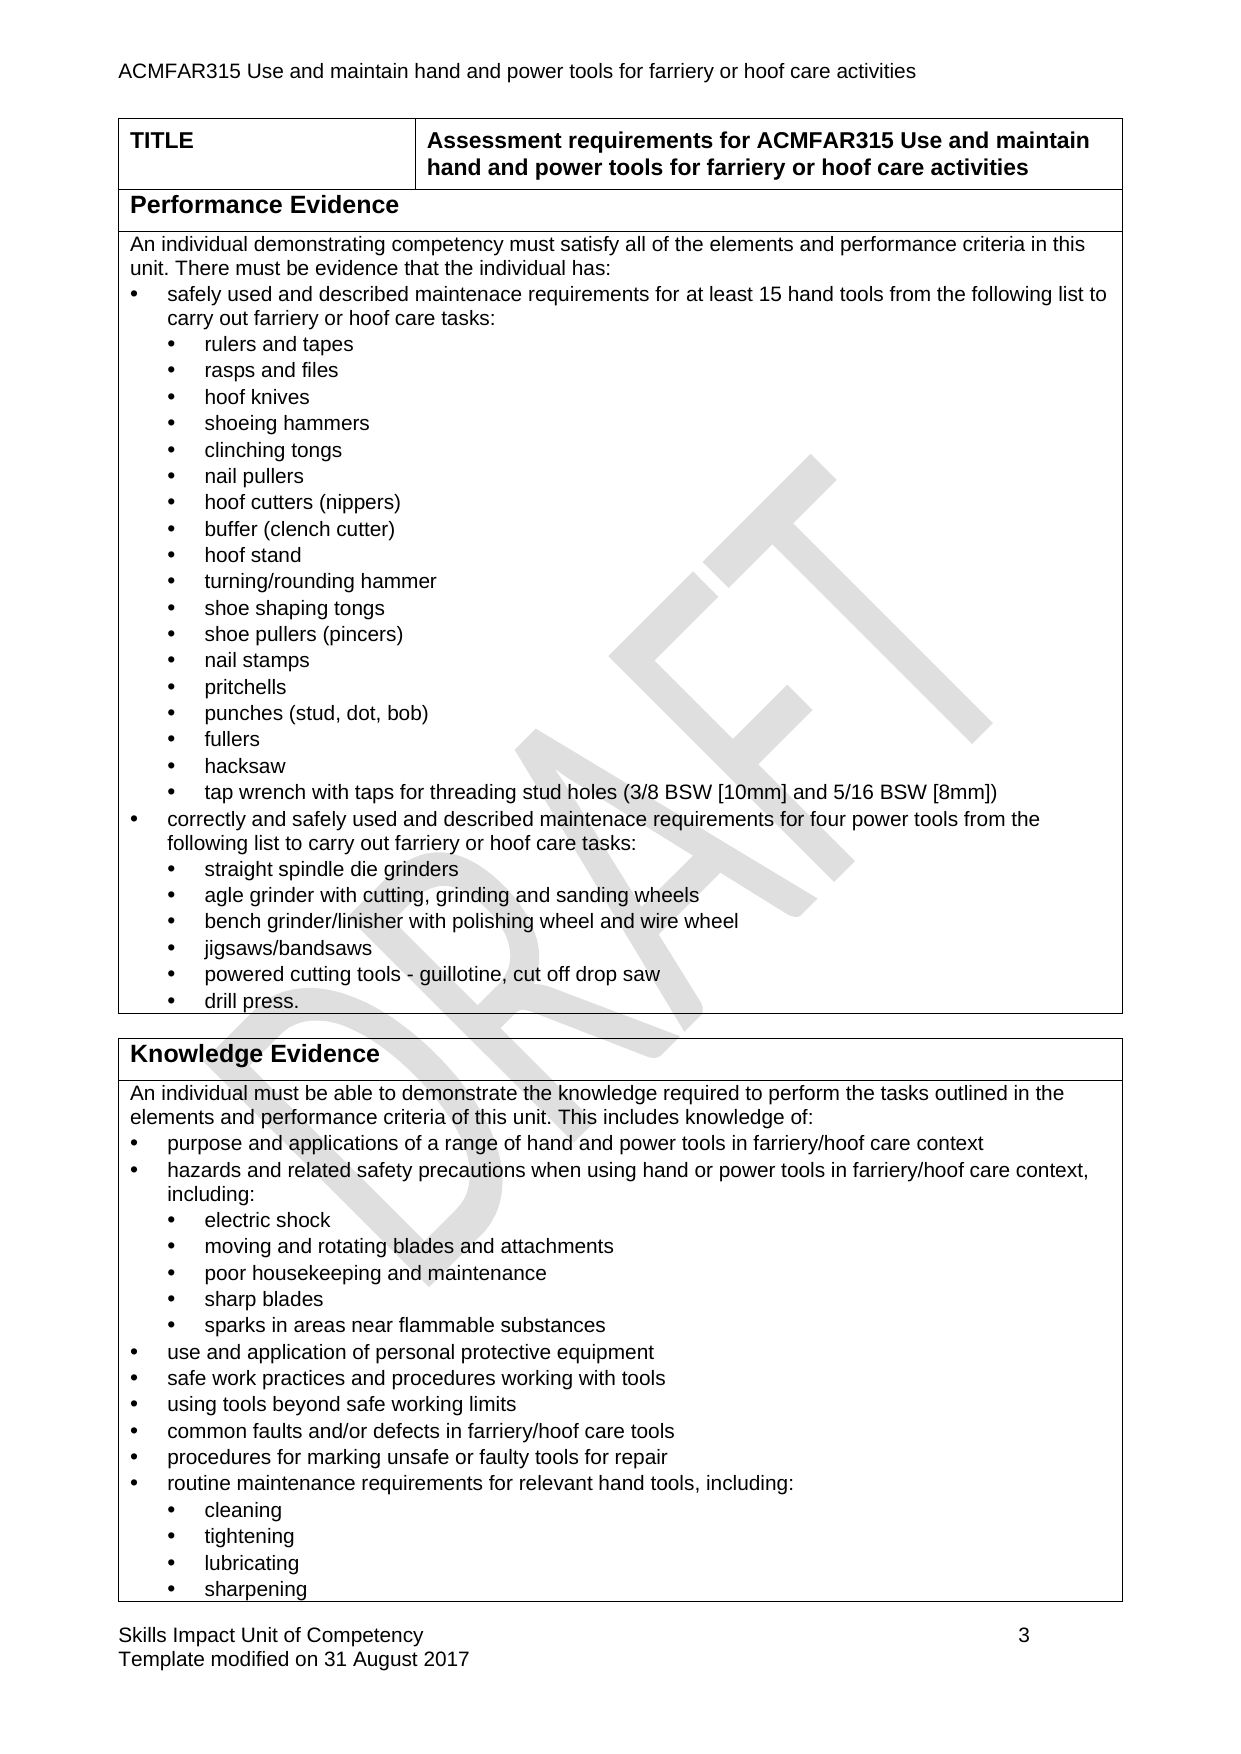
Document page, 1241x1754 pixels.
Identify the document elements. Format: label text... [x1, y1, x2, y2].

table_header TITLE [119, 119, 415, 188]
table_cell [119, 1081, 1122, 1601]
table_cell An individual demonstrating competency must satisfy all of the elements and performance criteria in this unit. There must be evidence that the individual has: safely used and described maintenace requirements for at least 15 hand tools from the following list to carry out farriery or hoof care tasks: rulers and tapes rasps and files hoof knives shoeing hammers clinching tongs nail pullers hoof cutters (nippers) buffer (clench cutter) hoof stand turning/rounding hammer shoe shaping tongs shoe pullers (pincers) nail stamps pritchells punches (stud, dot, bob) fullers hacksaw tap wrench with taps for threading stud holes (3/8 BSW [10mm] and 5/16 BSW [8mm]) correctly and safely used and described maintenace requirements for four power tools from the following list to carry out farriery or hoof care tasks: straight spindle die grinders agle grinder with cutting, grinding and sanding wheels bench grinder/linisher with polishing wheel and wire wheel jigsaws/bandsaws powered cutting tools - guillotine, cut off drop saw drill press. [119, 232, 1122, 1013]
table_header Knowledge Evidence [119, 1039, 1122, 1080]
table_cell Performance Evidence [119, 190, 1122, 231]
table_header Assessment requirements for ACMFAR315 Use and maintain hand and power tools for farriery or hoof care activities [416, 119, 1122, 188]
